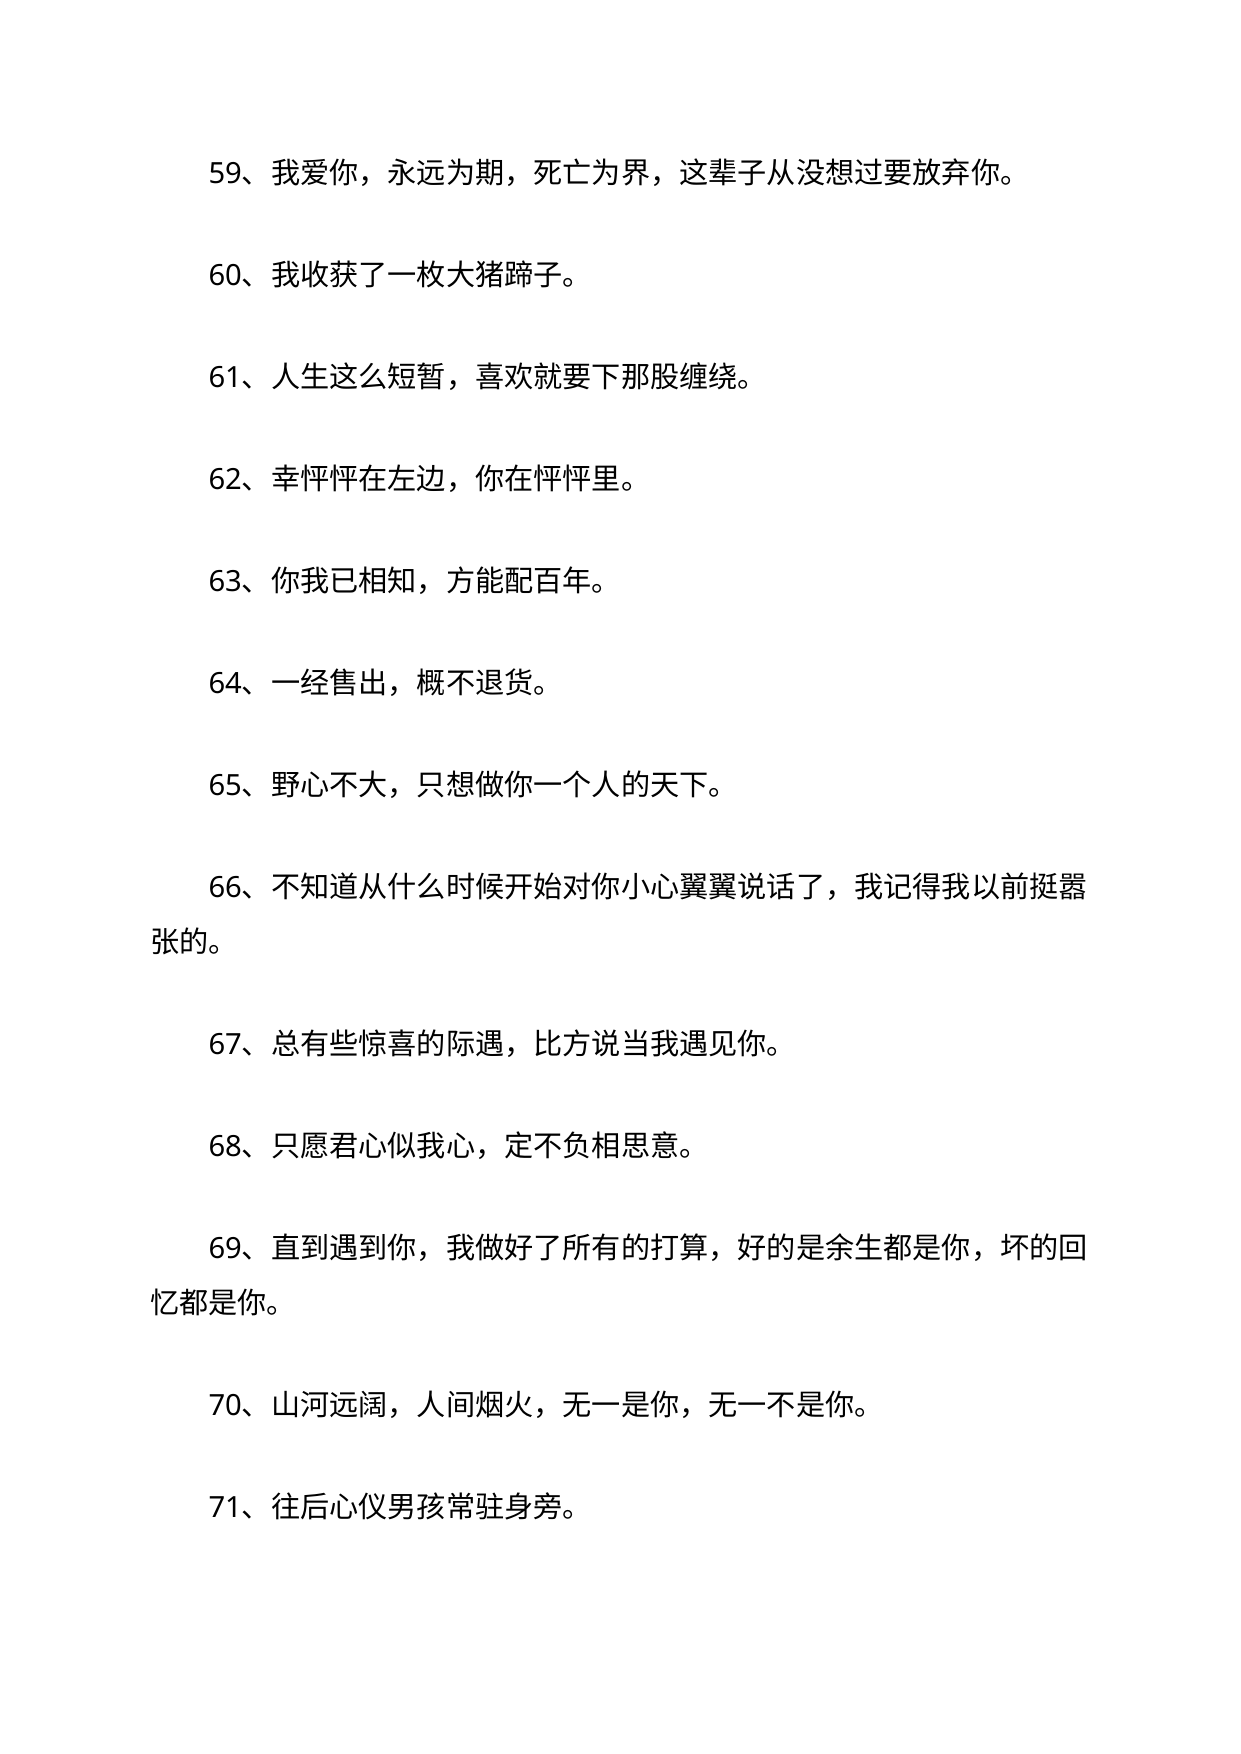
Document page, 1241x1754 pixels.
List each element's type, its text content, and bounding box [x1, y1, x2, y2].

text 63、你我已相知，方能配百年。 [150, 558, 1090, 600]
text 69、直到遇到你，我做好了所有的打算，好的是余生都是你，坏的回忆都是你。 [150, 1224, 1090, 1322]
text 67、总有些惊喜的际遇，比方说当我遇见你。 [150, 1021, 1090, 1063]
text 68、只愿君心似我心，定不负相思意。 [150, 1123, 1090, 1165]
text 62、幸怦怦在左边，你在怦怦里。 [150, 456, 1090, 498]
text 70、山河远阔，人间烟火，无一是你，无一不是你。 [150, 1381, 1090, 1424]
text 64、一经售出，概不退货。 [150, 660, 1090, 702]
text 59、我爱你，永远为期，死亡为界，这辈子从没想过要放弃你。 [150, 150, 1090, 192]
text 66、不知道从什么时候开始对你小心翼翼说话了，我记得我以前挺嚣张的。 [150, 864, 1090, 961]
text 61、人生这么短暂，喜欢就要下那股缠绕。 [150, 354, 1090, 396]
text 60、我收获了一枚大猪蹄子。 [150, 252, 1090, 294]
text 65、野心不大，只想做你一个人的天下。 [150, 762, 1090, 804]
text 71、往后心仪男孩常驻身旁。 [150, 1483, 1090, 1526]
